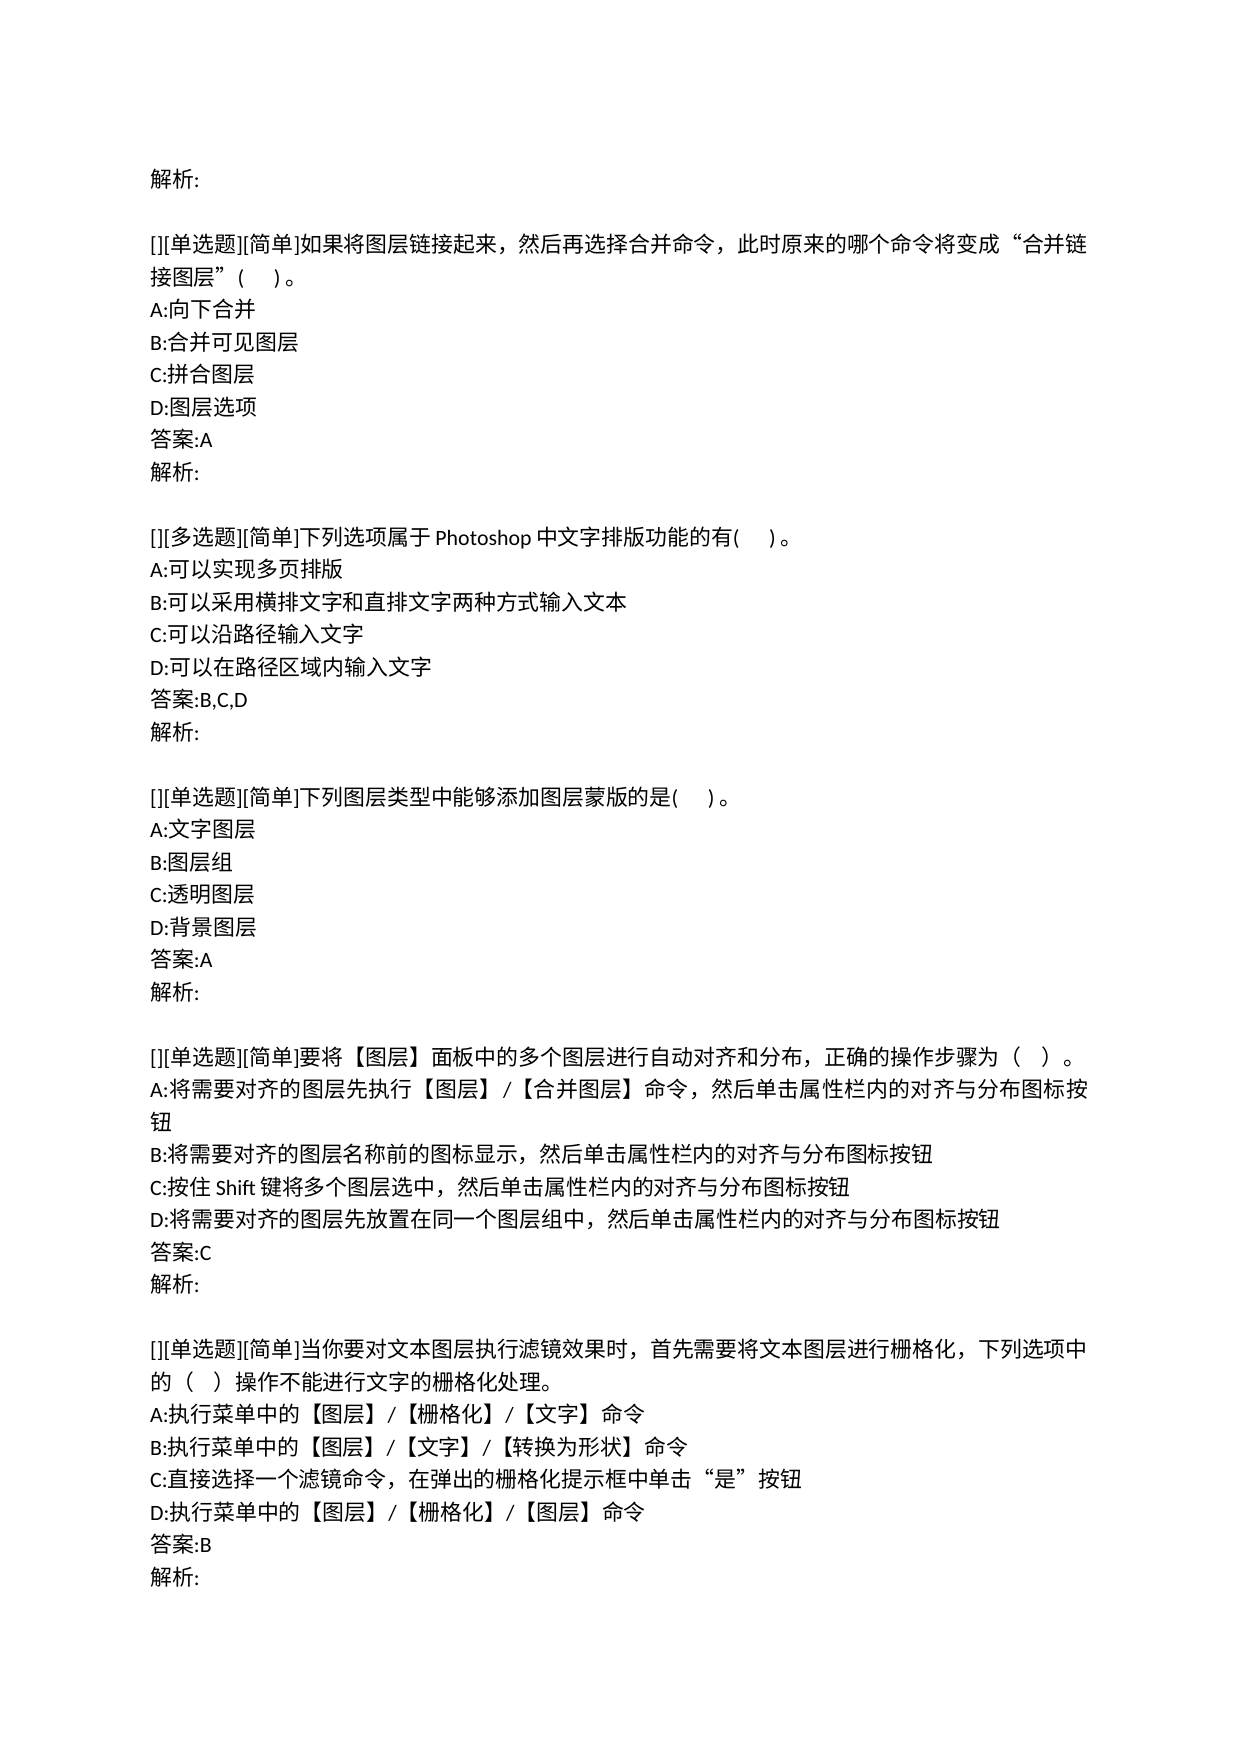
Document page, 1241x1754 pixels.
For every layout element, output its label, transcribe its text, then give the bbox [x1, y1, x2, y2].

text D:图层选项 [150, 389, 1090, 422]
text 答案:A [150, 942, 1090, 974]
text A:文字图层 [150, 812, 1090, 844]
text 解析: [150, 714, 1090, 747]
text 解析: [150, 454, 1090, 487]
text C:拼合图层 [150, 357, 1090, 389]
text A:可以实现多页排版 [150, 552, 1090, 584]
text B:图层组 [150, 844, 1090, 877]
text [][单选题][简单]当你要对文本图层执行滤镜效果时，首先需要将文本图层进行栅格化，下列选项中的（ ）操作不能进行文字的栅格化处理。 [150, 1332, 1090, 1397]
text 解析: [150, 1267, 1090, 1299]
text 答案:B [150, 1527, 1090, 1559]
text A:执行菜单中的【图层】/【栅格化】/【文字】命令 [150, 1397, 1090, 1429]
text D:将需要对齐的图层先放置在同一个图层组中，然后单击属性栏内的对齐与分布图标按钮 [150, 1202, 1090, 1234]
text B:执行菜单中的【图层】/【文字】/【转换为形状】命令 [150, 1429, 1090, 1462]
text 解析: [150, 974, 1090, 1007]
text A:将需要对齐的图层先执行【图层】/【合并图层】命令，然后单击属性栏内的对齐与分布图标按钮 [150, 1072, 1090, 1137]
text [][单选题][简单]如果将图层链接起来，然后再选择合并命令，此时原来的哪个命令将变成“合并链接图层”( ) 。 [150, 227, 1090, 292]
text 答案:C [150, 1234, 1090, 1267]
text B:可以采用横排文字和直排文字两种方式输入文本 [150, 584, 1090, 617]
text A:向下合并 [150, 292, 1090, 324]
text [][单选题][简单]下列图层类型中能够添加图层蒙版的是( ) 。 [150, 779, 1090, 812]
text C:可以沿路径输入文字 [150, 617, 1090, 649]
text 解析: [150, 162, 1090, 194]
text D:背景图层 [150, 909, 1090, 942]
text [][多选题][简单]下列选项属于Photoshop中文字排版功能的有( ) 。 [150, 519, 1090, 552]
text [][单选题][简单]要将【图层】面板中的多个图层进行自动对齐和分布，正确的操作步骤为（ ）。 [150, 1039, 1090, 1072]
text C:透明图层 [150, 877, 1090, 909]
text 解析: [150, 1559, 1090, 1592]
text D:可以在路径区域内输入文字 [150, 649, 1090, 682]
text C:直接选择一个滤镜命令，在弹出的栅格化提示框中单击“是”按钮 [150, 1462, 1090, 1494]
text C:按住Shift键将多个图层选中，然后单击属性栏内的对齐与分布图标按钮 [150, 1169, 1090, 1202]
text D:执行菜单中的【图层】/【栅格化】/【图层】命令 [150, 1494, 1090, 1527]
text B:合并可见图层 [150, 324, 1090, 357]
text 答案:A [150, 422, 1090, 454]
text B:将需要对齐的图层名称前的图标显示，然后单击属性栏内的对齐与分布图标按钮 [150, 1137, 1090, 1169]
text 答案:B,C,D [150, 682, 1090, 714]
